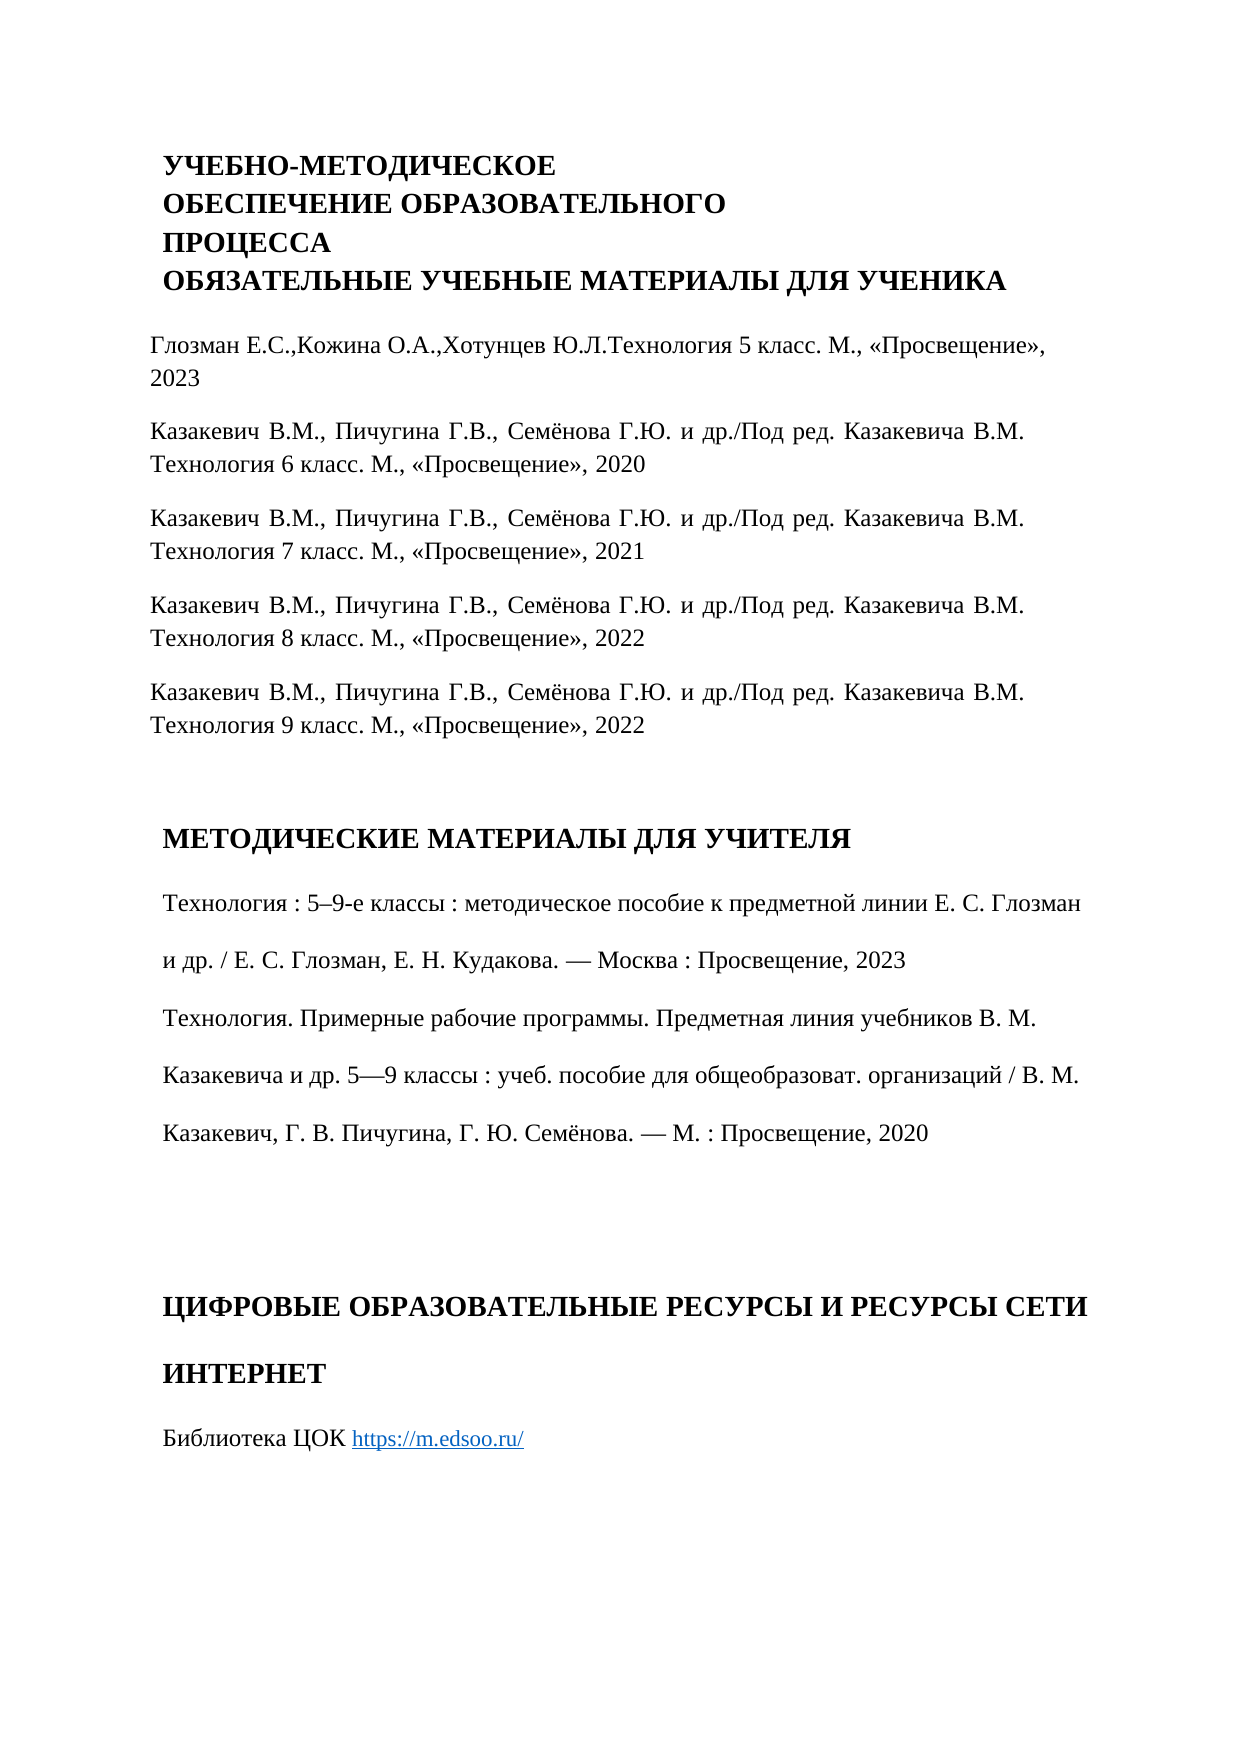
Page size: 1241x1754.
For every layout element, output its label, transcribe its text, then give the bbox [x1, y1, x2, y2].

text ОБЯЗАТЕЛЬНЫЕ УЧЕБНЫЕ МАТЕРИАЛЫ ДЛЯ УЧЕНИКА [162, 263, 1101, 297]
text Казакевич В.М., Пичугина Г.В., Семёнова Г.Ю. и др./Под ред. Казакевича В.М. Технология 8 класс. М., «Просвещение», 2022 [150, 590, 1101, 652]
subtitle ЦИФРОВЫЕ ОБРАЗОВАТЕЛЬНЫЕ РЕСУРСЫ И РЕСУРСЫ СЕТИ ИНТЕРНЕТ [162, 1289, 1101, 1389]
text Казакевич В.М., Пичугина Г.В., Семёнова Г.Ю. и др./Под ред. Казакевича В.М. Технология 9 класс. М., «Просвещение», 2022 [150, 677, 1101, 739]
text Технология : 5–9-е классы : методическое пособие к предметной линии Е. С. Глозман и др. / Е. С. Глозман, Е. Н. Кудакова. — Москва : Просвещение, 2023 [162, 888, 1087, 974]
subtitle УЧЕБНО-МЕТОДИЧЕСКОЕ ОБЕСПЕЧЕНИЕ ОБРАЗОВАТЕЛЬНОГО ПРОЦЕССА [162, 148, 794, 258]
text Библиотека ЦОК https://m.edsoo.ru/ [162, 1423, 1101, 1452]
text Глозман Е.С.,Кожина О.А.,Хотунцев Ю.Л.Технология 5 класс. М., «Просвещение», 2023 [150, 330, 1087, 392]
text Казакевич В.М., Пичугина Г.В., Семёнова Г.Ю. и др./Под ред. Казакевича В.М. Технология 7 класс. М., «Просвещение», 2021 [150, 503, 1101, 565]
text Технология. Примерные рабочие программы. Предметная линия учебников В. М. Казакевича и др. 5—9 классы : учеб. пособие для общеобразоват. организаций / В. М. Казакевич, Г. В. Пичугина, Г. Ю. Семёнова. — М. : Просвещение, 2020 [162, 1003, 1101, 1146]
subtitle МЕТОДИЧЕСКИЕ МАТЕРИАЛЫ ДЛЯ УЧИТЕЛЯ [162, 821, 1101, 854]
text Казакевич В.М., Пичугина Г.В., Семёнова Г.Ю. и др./Под ред. Казакевича В.М. Технология 6 класс. М., «Просвещение», 2020 [150, 416, 1101, 478]
